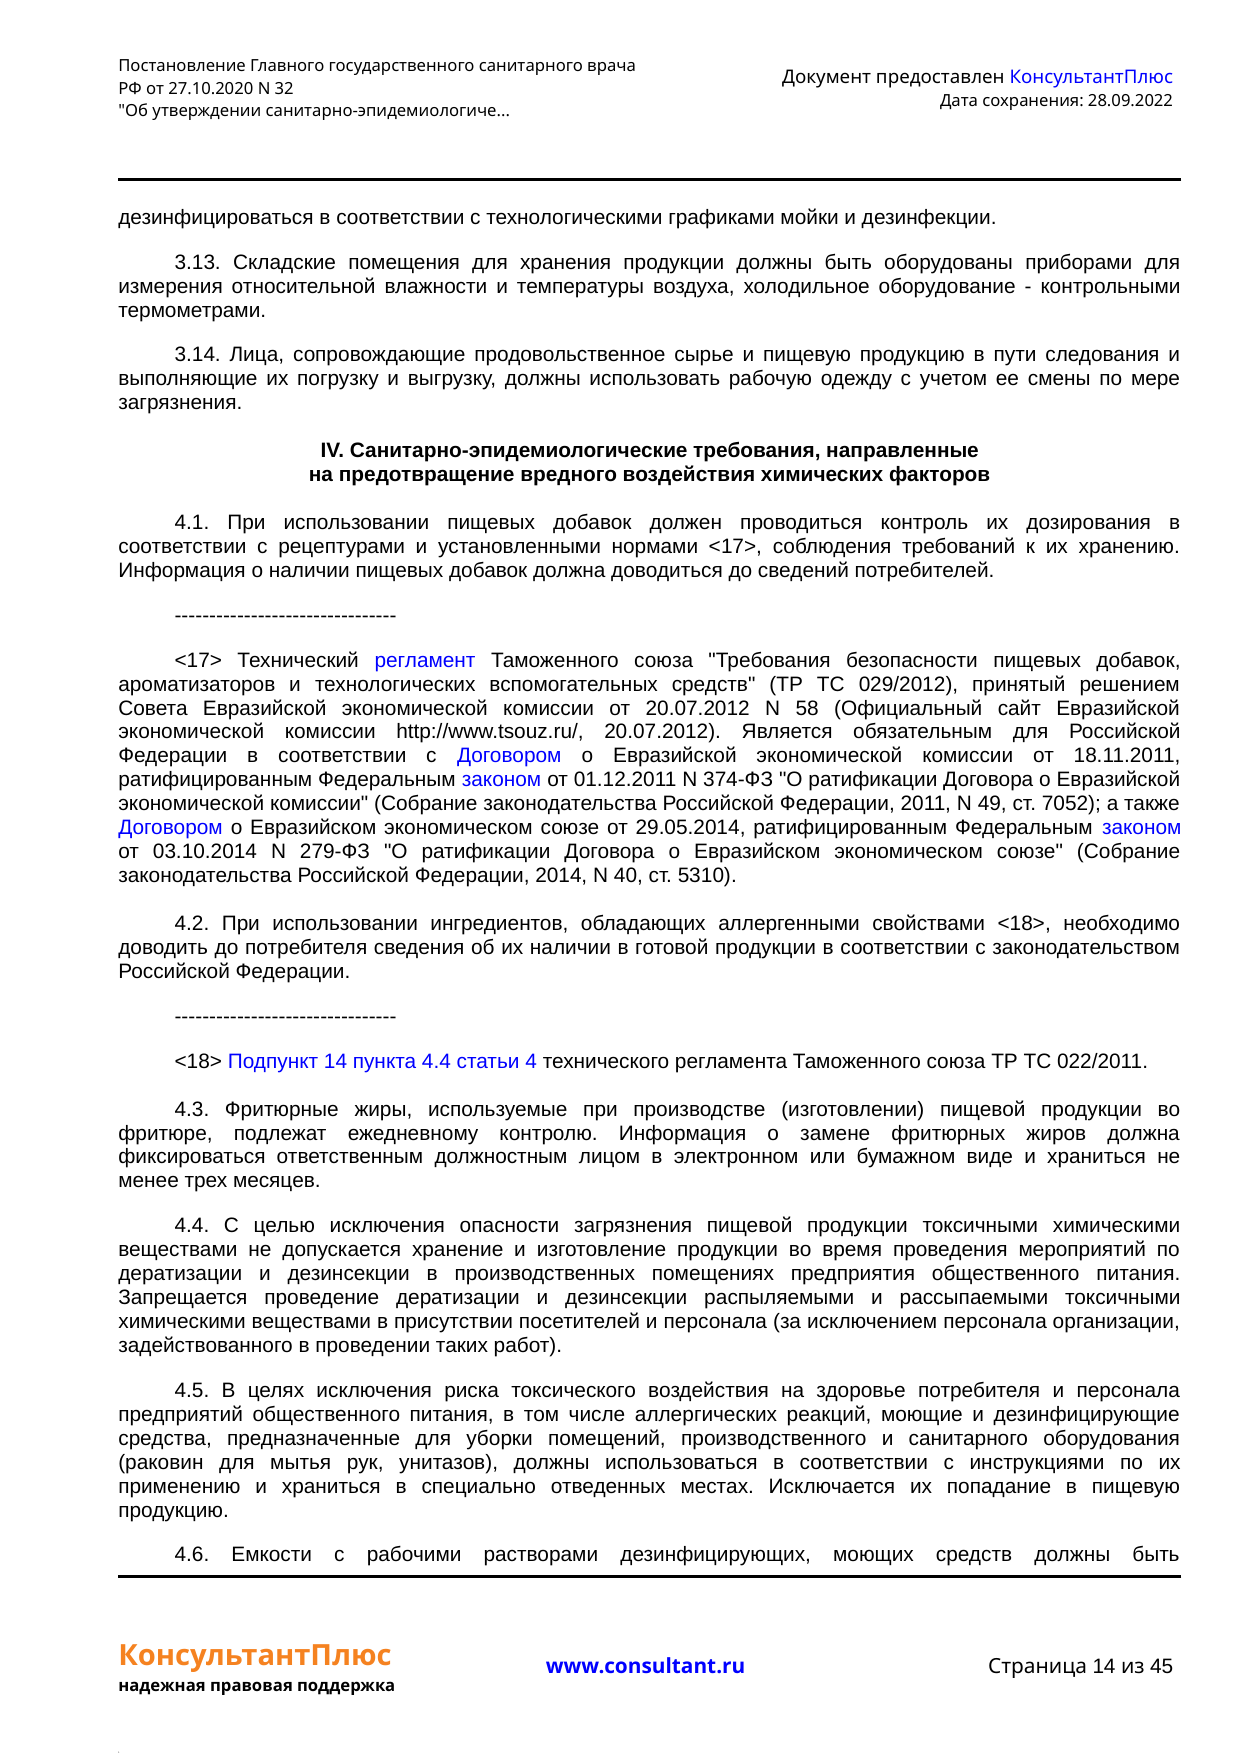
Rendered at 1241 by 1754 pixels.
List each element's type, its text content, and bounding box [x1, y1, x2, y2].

text 4.4. С целью исключения опасности загрязнения пищевой продукции токсичными химическими веществами не допускается хранение и изготовление продукции во время проведения мероприятий по дератизации и дезинсекции в производственных помещениях предприятия общественного питания. Запрещается проведение дератизации и дезинсекции распыляемыми и рассыпаемыми токсичными химическими веществами в присутствии посетителей и персонала (за исключением персонала организации, задействованного в проведении таких работ). [118, 1213, 1181, 1357]
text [118, 1542, 1181, 1566]
text <18> Подпункт 14 пункта 4.4 статьи 4 технического регламента Таможенного союза ТР ТС 022/2011. [118, 1048, 1181, 1072]
text 3.14. Лица, сопровождающие продовольственное сырье и пищевую продукцию в пути следования и выполняющие их погрузку и выгрузку, должны использовать рабочую одежду с учетом ее смены по мере загрязнения. [118, 342, 1181, 414]
text 3.13. Складские помещения для хранения продукции должны быть оборудованы приборами для измерения относительной влажности и температуры воздуха, холодильное оборудование - контрольными термометрами. [118, 249, 1181, 321]
text 4.1. При использовании пищевых добавок должен проводиться контроль их дозирования в соответствии с рецептурами и установленными нормами <17>, соблюдения требований к их хранению. Информация о наличии пищевых добавок должна доводиться до сведений потребителей. [118, 510, 1181, 582]
text -------------------------------- [118, 603, 1181, 627]
text 4.5. В целях исключения риска токсического воздействия на здоровье потребителя и персонала предприятий общественного питания, в том числе аллергических реакций, моющие и дезинфицирующие средства, предназначенные для уборки помещений, производственного и санитарного оборудования (раковин для мытья рук, унитазов), должны использоваться в соответствии с инструкциями по их применению и храниться в специально отведенных местах. Исключается их попадание в пищевую продукцию. [118, 1378, 1181, 1521]
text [118, 205, 1181, 229]
text <17> Технический регламент Таможенного союза "Требования безопасности пищевых добавок, ароматизаторов и технологических вспомогательных средств" (ТР ТС 029/2012), принятый решением Совета Евразийской экономической комиссии от 20.07.2012 N 58 (Официальный сайт Евразийской экономической комиссии http://www.tsouz.ru/, 20.07.2012). Является обязательным для Российской Федерации в соответствии с Договором о Евразийской экономической комиссии от 18.11.2011, ратифицированным Федеральным законом от 01.12.2011 N 374-ФЗ "О ратификации Договора о Евразийской экономической комиссии" (Собрание законодательства Российской Федерации, 2011, N 49, ст. 7052); а также Договором о Евразийском экономическом союзе от 29.05.2014, ратифицированным Федеральным законом от 03.10.2014 N 279-ФЗ "О ратификации Договора о Евразийском экономическом союзе" (Собрание законодательства Российской Федерации, 2014, N 40, ст. 5310). [118, 647, 1181, 887]
text -------------------------------- [118, 1004, 1181, 1028]
text 4.3. Фритюрные жиры, используемые при производстве (изготовлении) пищевой продукции во фритюре, подлежат ежедневному контролю. Информация о замене фритюрных жиров должна фиксироваться ответственным должностным лицом в электронном или бумажном виде и храниться не менее трех месяцев. [118, 1096, 1181, 1192]
title IV. Санитарно-эпидемиологические требования, направленные [118, 438, 1181, 462]
text 4.2. При использовании ингредиентов, обладающих аллергенными свойствами <18>, необходимо доводить до потребителя сведения об их наличии в готовой продукции в соответствии с законодательством Российской Федерации. [118, 911, 1181, 983]
title на предотвращение вредного воздействия химических факторов [118, 462, 1181, 486]
